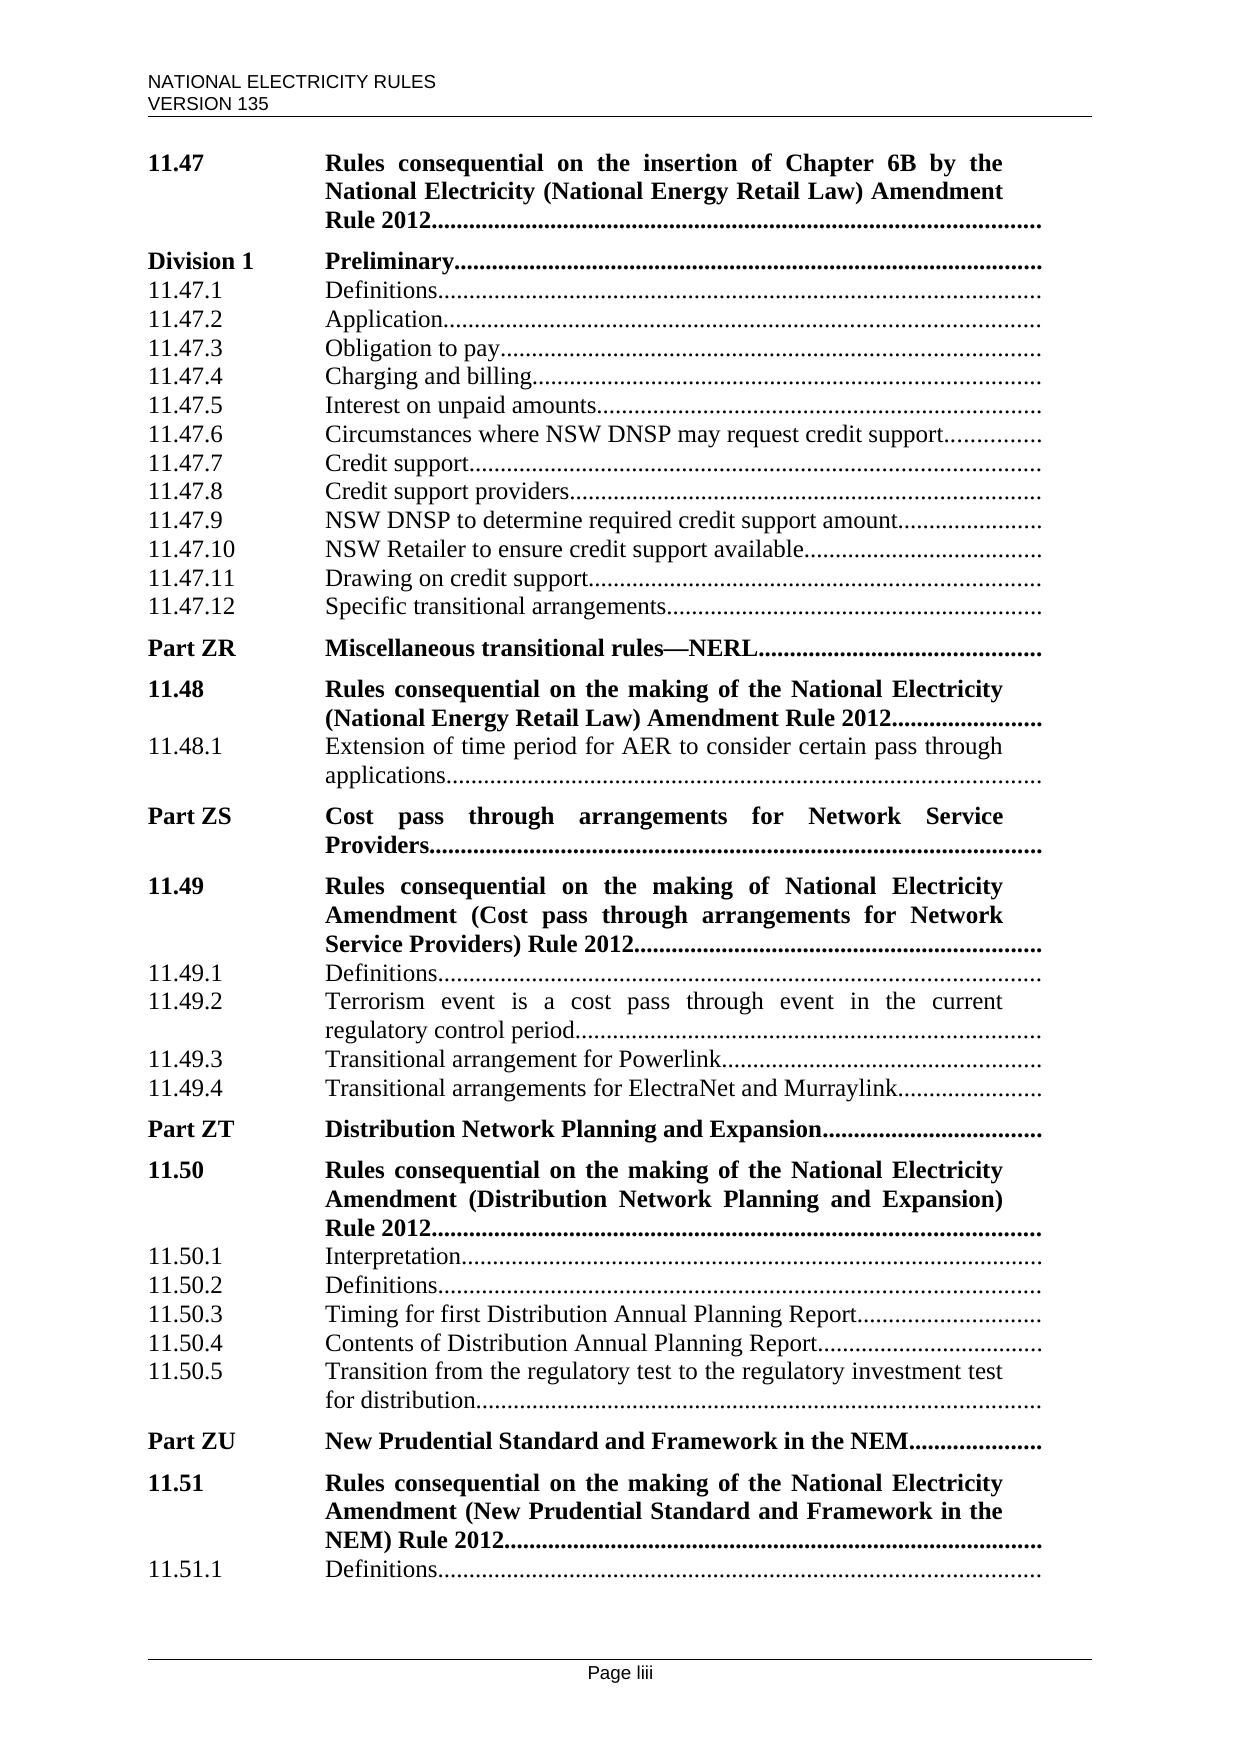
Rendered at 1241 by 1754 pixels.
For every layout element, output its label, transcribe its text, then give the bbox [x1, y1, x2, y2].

text 11.47.12 Specific transitional arrangements 1422 [148, 591, 1004, 620]
text 11.49.3 Transitional arrangement for Powerlink 1423 [148, 1044, 1004, 1073]
text 11.48 Rules consequential on the making of the National Electricity (National Energy Retail Law) Amendment Rule 2012 1422 [148, 674, 1004, 731]
text 11.50.2 Definitions 1424 [148, 1270, 1004, 1299]
text 11.50.3 Timing for first Distribution Annual Planning Report 1425 [148, 1299, 1004, 1328]
text 11.49.2 Terrorism event is a cost pass through event in the current regulatory control period 1423 [148, 986, 1004, 1044]
text 11.47.3 Obligation to pay 1419 [148, 333, 1004, 361]
text Part ZU New Prudential Standard and Framework in the NEM 1427 [148, 1426, 1004, 1455]
text 11.48.1 Extension of time period for AER to consider certain pass through applications 1422 [148, 731, 1004, 789]
text 11.49 Rules consequential on the making of National Electricity Amendment (Cost pass through arrangements for Network Service Providers) Rule 2012 1423 [148, 871, 1004, 958]
text 11.50.1 Interpretation 1424 [148, 1241, 1004, 1270]
text 11.49.1 Definitions 1423 [148, 958, 1004, 986]
text 11.47.2 Application 1419 [148, 304, 1004, 333]
text 11.47.9 NSW DNSP to determine required credit support amount 1421 [148, 505, 1004, 534]
text 11.47.10 NSW Retailer to ensure credit support available 1421 [148, 534, 1004, 563]
text 11.47.6 Circumstances where NSW DNSP may request credit support 1420 [148, 419, 1004, 448]
text 11.47.4 Charging and billing 1419 [148, 361, 1004, 390]
text 11.51.1 Definitions 1427 [148, 1554, 1004, 1583]
text 11.50 Rules consequential on the making of the National Electricity Amendment (Distribution Network Planning and Expansion) Rule 2012 1424 [148, 1155, 1004, 1241]
text 11.51 Rules consequential on the making of the National Electricity Amendment (New Prudential Standard and Framework in the NEM) Rule 2012 1427 [148, 1468, 1004, 1554]
text 11.49.4 Transitional arrangements for ElectraNet and Murraylink 1424 [148, 1073, 1004, 1101]
text 11.47.11 Drawing on credit support 1422 [148, 563, 1004, 591]
text Part ZS Cost pass through arrangements for Network Service Providers 1423 [148, 801, 1004, 859]
text Division 1 Preliminary 1417 [148, 246, 1004, 275]
text Part ZR Miscellaneous transitional rules—NERL 1422 [148, 633, 1004, 661]
text Part ZT Distribution Network Planning and Expansion 1424 [148, 1114, 1004, 1143]
text 11.47.1 Definitions 1417 [148, 275, 1004, 304]
text 11.47.5 Interest on unpaid amounts 1420 [148, 390, 1004, 419]
text 11.47.8 Credit support providers 1421 [148, 476, 1004, 505]
text 11.47 Rules consequential on the insertion of Chapter 6B by the National Electricity (National Energy Retail Law) Amendment Rule 2012 1417 [148, 148, 1004, 234]
text 11.50.4 Contents of Distribution Annual Planning Report 1425 [148, 1328, 1004, 1356]
text 11.47.7 Credit support 1420 [148, 448, 1004, 476]
text 11.50.5 Transition from the regulatory test to the regulatory investment test for distribution 1426 [148, 1356, 1004, 1414]
